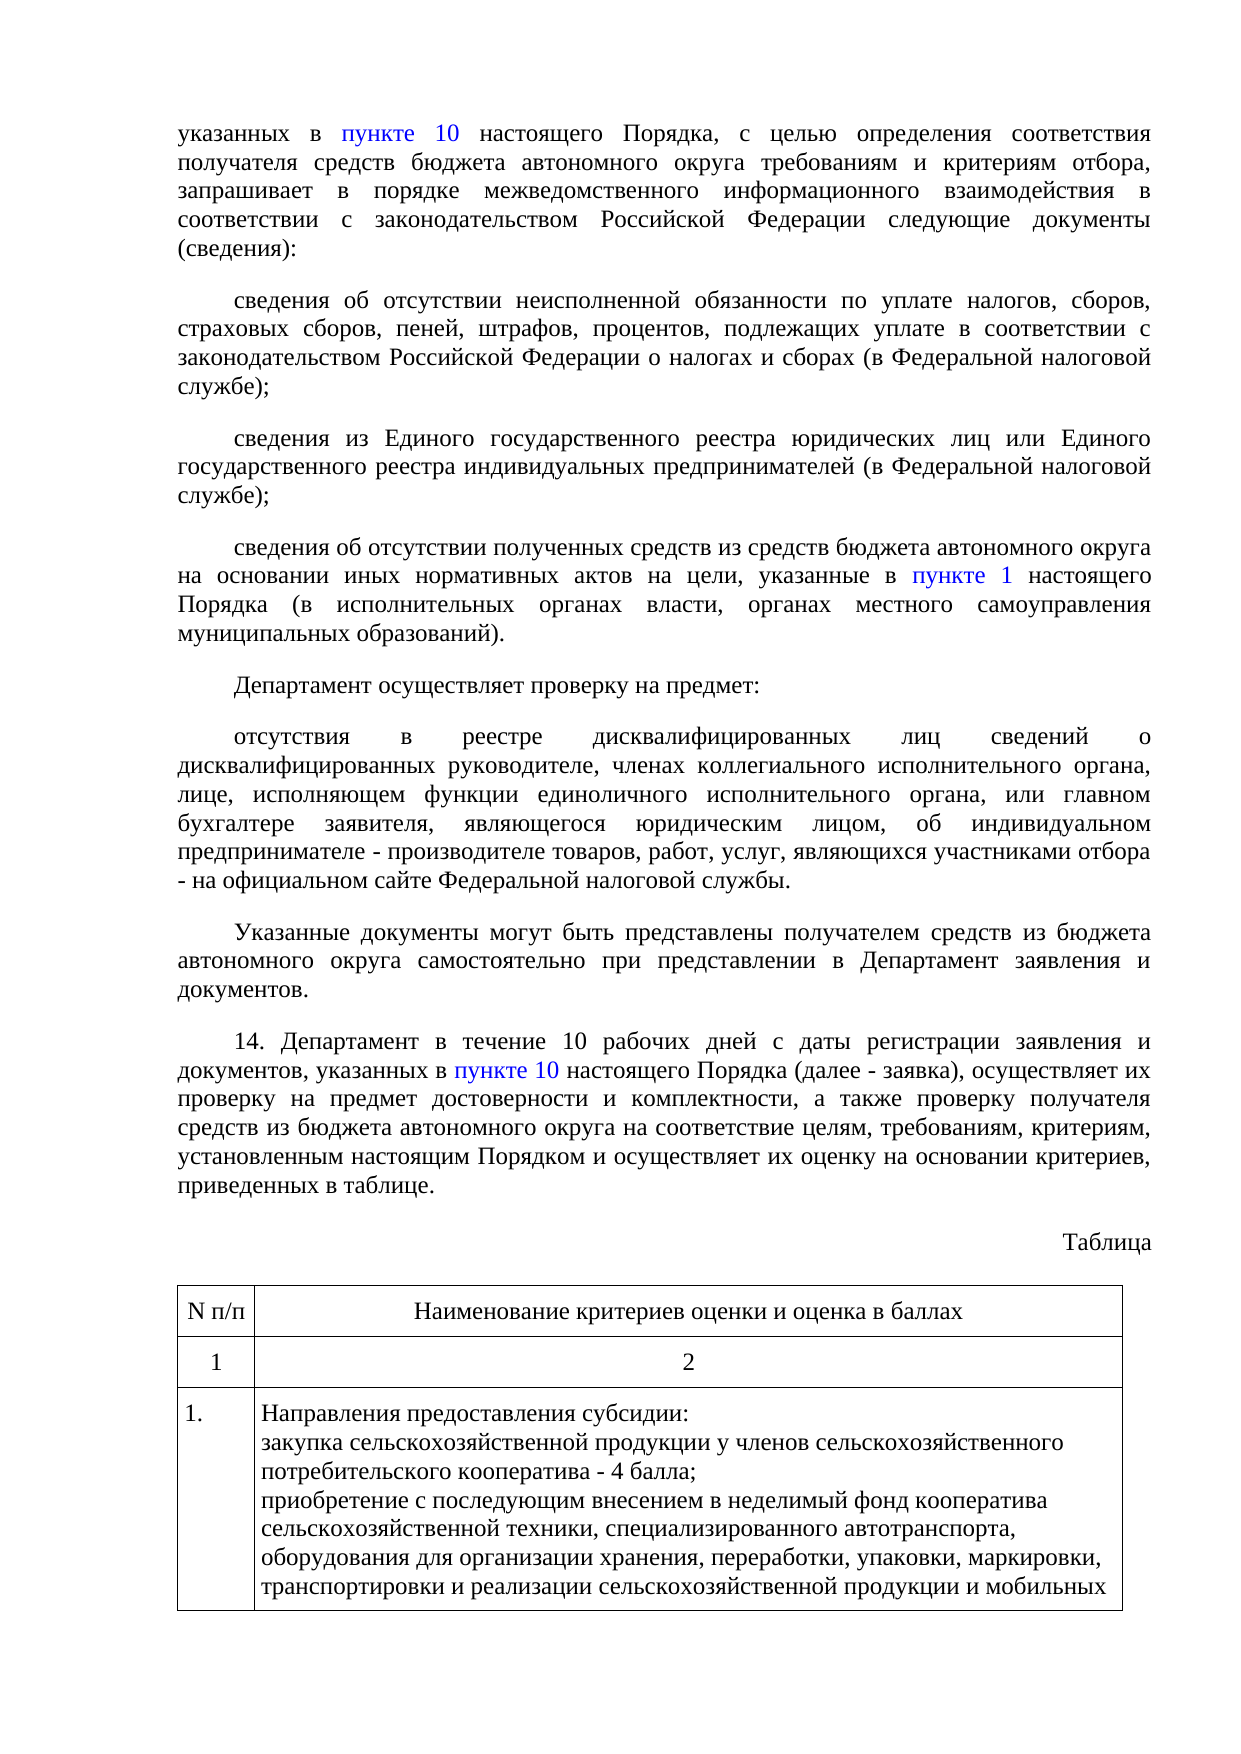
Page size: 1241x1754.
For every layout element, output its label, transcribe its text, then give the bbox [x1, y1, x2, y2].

text Департамент осуществляет проверку на предмет: [177, 670, 1152, 698]
table_cell 2 [255, 1337, 1122, 1387]
table_header Наименование критериев оценки и оценка в баллах [255, 1286, 1122, 1336]
text Указанные документы могут быть представлены получателем средств из бюджета автономного округа самостоятельно при представлении в Департамент заявления и документов. [177, 917, 1152, 1003]
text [177, 118, 1152, 262]
text Таблица [177, 1227, 1152, 1256]
text отсутствия в реестре дисквалифицированных лиц сведений о дисквалифицированных руководителе, членах коллегиального исполнительного органа, лице, исполняющем функции единоличного исполнительного органа, или главном бухгалтере заявителя, являющегося юридическим лицом, об индивидуальном предпринимателе - производителе товаров, работ, услуг, являющихся участниками отбора - на официальном сайте Федеральной налоговой службы. [177, 721, 1152, 894]
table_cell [255, 1388, 1122, 1610]
table_cell 1. [178, 1388, 254, 1610]
text сведения из Единого государственного реестра юридических лиц или Единого государственного реестра индивидуальных предпринимателей (в Федеральной налоговой службе); [177, 423, 1152, 509]
text сведения об отсутствии неисполненной обязанности по уплате налогов, сборов, страховых сборов, пеней, штрафов, процентов, подлежащих уплате в соответствии с законодательством Российской Федерации о налогах и сборах (в Федеральной налоговой службе); [177, 285, 1152, 400]
table_header N п/п [178, 1286, 254, 1336]
text сведения об отсутствии полученных средств из средств бюджета автономного округа на основании иных нормативных актов на цели, указанные в пункте 1 настоящего Порядка (в исполнительных органах власти, органах местного самоуправления муниципальных образований). [177, 532, 1152, 647]
text 14. Департамент в течение 10 рабочих дней с даты регистрации заявления и документов, указанных в пункте 10 настоящего Порядка (далее - заявка), осуществляет их проверку на предмет достоверности и комплектности, а также проверку получателя средств из бюджета автономного округа на соответствие целям, требованиям, критериям, установленным настоящим Порядком и осуществляет их оценку на основании критериев, приведенных в таблице. [177, 1026, 1152, 1198]
table_cell 1 [178, 1337, 254, 1387]
